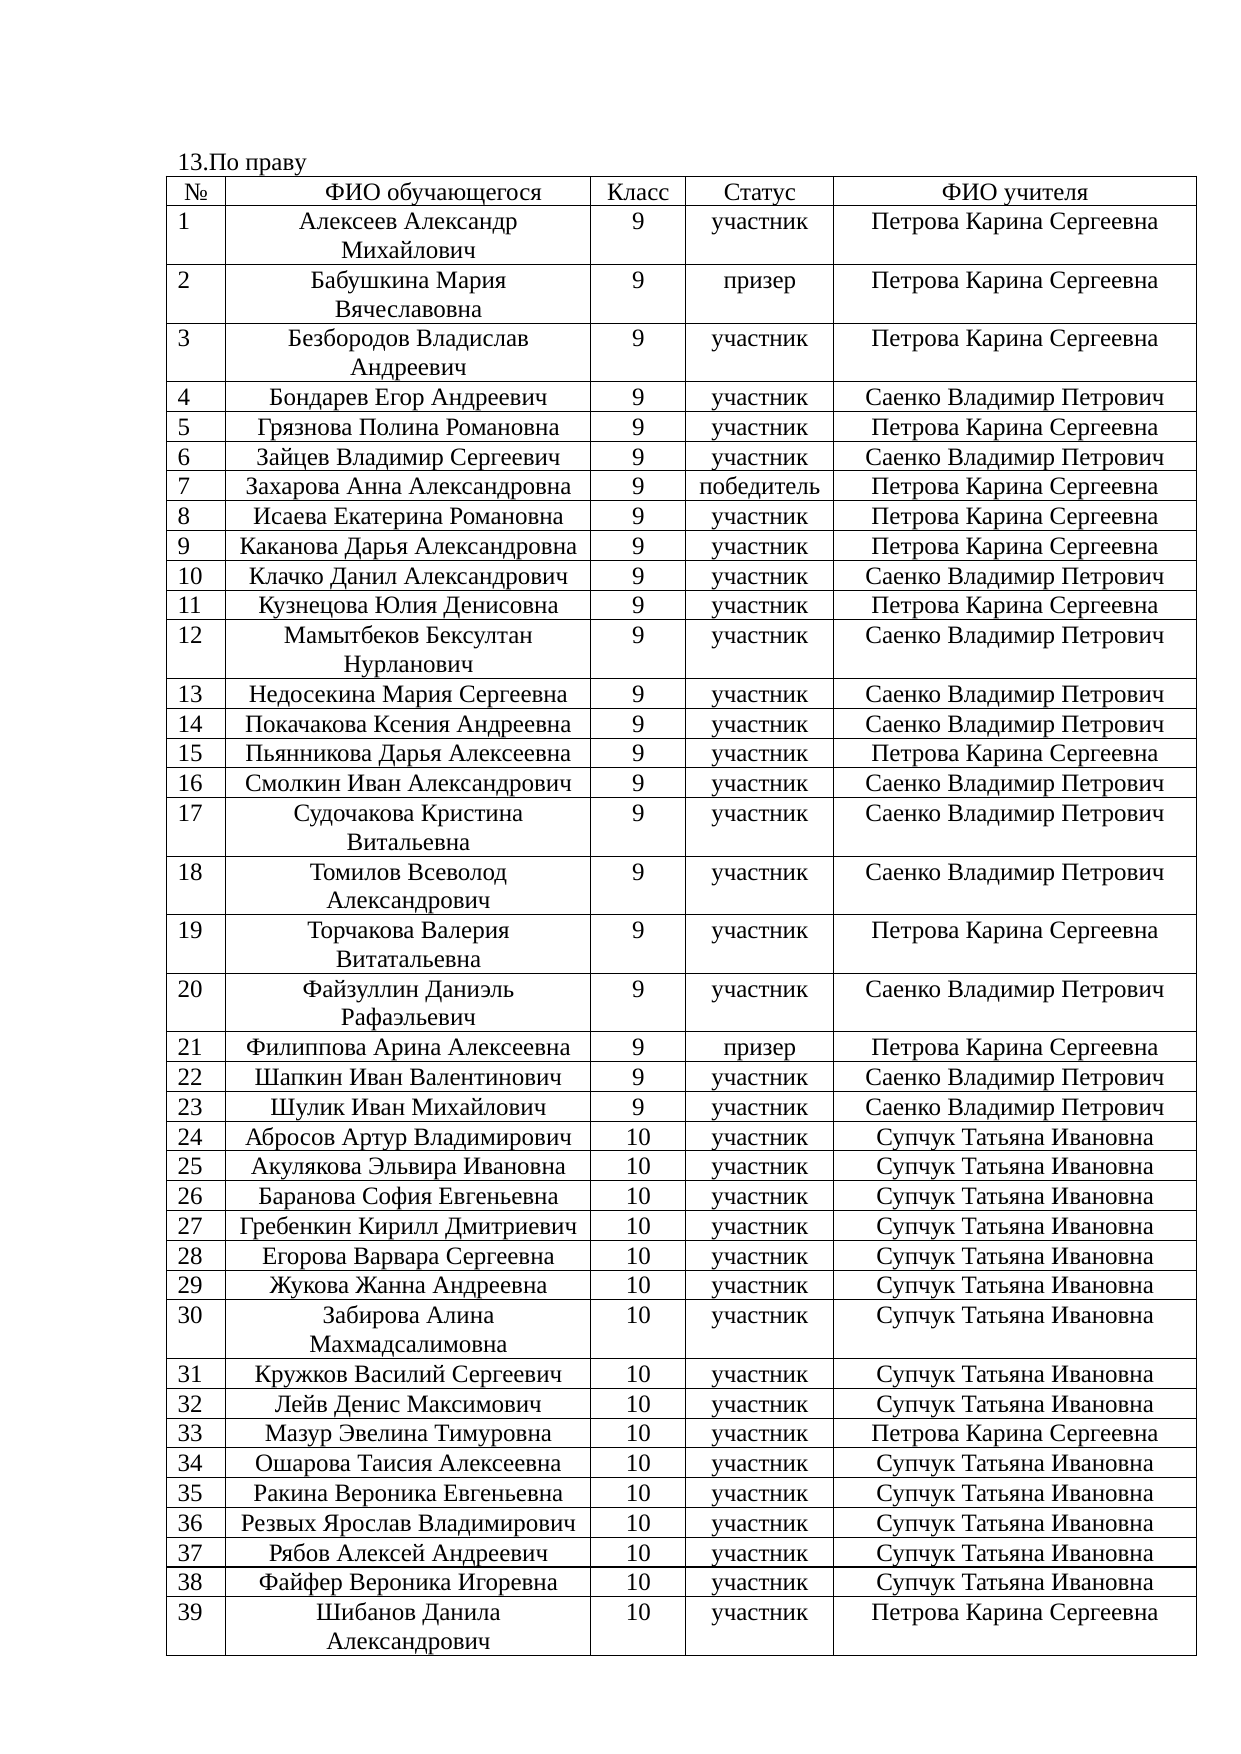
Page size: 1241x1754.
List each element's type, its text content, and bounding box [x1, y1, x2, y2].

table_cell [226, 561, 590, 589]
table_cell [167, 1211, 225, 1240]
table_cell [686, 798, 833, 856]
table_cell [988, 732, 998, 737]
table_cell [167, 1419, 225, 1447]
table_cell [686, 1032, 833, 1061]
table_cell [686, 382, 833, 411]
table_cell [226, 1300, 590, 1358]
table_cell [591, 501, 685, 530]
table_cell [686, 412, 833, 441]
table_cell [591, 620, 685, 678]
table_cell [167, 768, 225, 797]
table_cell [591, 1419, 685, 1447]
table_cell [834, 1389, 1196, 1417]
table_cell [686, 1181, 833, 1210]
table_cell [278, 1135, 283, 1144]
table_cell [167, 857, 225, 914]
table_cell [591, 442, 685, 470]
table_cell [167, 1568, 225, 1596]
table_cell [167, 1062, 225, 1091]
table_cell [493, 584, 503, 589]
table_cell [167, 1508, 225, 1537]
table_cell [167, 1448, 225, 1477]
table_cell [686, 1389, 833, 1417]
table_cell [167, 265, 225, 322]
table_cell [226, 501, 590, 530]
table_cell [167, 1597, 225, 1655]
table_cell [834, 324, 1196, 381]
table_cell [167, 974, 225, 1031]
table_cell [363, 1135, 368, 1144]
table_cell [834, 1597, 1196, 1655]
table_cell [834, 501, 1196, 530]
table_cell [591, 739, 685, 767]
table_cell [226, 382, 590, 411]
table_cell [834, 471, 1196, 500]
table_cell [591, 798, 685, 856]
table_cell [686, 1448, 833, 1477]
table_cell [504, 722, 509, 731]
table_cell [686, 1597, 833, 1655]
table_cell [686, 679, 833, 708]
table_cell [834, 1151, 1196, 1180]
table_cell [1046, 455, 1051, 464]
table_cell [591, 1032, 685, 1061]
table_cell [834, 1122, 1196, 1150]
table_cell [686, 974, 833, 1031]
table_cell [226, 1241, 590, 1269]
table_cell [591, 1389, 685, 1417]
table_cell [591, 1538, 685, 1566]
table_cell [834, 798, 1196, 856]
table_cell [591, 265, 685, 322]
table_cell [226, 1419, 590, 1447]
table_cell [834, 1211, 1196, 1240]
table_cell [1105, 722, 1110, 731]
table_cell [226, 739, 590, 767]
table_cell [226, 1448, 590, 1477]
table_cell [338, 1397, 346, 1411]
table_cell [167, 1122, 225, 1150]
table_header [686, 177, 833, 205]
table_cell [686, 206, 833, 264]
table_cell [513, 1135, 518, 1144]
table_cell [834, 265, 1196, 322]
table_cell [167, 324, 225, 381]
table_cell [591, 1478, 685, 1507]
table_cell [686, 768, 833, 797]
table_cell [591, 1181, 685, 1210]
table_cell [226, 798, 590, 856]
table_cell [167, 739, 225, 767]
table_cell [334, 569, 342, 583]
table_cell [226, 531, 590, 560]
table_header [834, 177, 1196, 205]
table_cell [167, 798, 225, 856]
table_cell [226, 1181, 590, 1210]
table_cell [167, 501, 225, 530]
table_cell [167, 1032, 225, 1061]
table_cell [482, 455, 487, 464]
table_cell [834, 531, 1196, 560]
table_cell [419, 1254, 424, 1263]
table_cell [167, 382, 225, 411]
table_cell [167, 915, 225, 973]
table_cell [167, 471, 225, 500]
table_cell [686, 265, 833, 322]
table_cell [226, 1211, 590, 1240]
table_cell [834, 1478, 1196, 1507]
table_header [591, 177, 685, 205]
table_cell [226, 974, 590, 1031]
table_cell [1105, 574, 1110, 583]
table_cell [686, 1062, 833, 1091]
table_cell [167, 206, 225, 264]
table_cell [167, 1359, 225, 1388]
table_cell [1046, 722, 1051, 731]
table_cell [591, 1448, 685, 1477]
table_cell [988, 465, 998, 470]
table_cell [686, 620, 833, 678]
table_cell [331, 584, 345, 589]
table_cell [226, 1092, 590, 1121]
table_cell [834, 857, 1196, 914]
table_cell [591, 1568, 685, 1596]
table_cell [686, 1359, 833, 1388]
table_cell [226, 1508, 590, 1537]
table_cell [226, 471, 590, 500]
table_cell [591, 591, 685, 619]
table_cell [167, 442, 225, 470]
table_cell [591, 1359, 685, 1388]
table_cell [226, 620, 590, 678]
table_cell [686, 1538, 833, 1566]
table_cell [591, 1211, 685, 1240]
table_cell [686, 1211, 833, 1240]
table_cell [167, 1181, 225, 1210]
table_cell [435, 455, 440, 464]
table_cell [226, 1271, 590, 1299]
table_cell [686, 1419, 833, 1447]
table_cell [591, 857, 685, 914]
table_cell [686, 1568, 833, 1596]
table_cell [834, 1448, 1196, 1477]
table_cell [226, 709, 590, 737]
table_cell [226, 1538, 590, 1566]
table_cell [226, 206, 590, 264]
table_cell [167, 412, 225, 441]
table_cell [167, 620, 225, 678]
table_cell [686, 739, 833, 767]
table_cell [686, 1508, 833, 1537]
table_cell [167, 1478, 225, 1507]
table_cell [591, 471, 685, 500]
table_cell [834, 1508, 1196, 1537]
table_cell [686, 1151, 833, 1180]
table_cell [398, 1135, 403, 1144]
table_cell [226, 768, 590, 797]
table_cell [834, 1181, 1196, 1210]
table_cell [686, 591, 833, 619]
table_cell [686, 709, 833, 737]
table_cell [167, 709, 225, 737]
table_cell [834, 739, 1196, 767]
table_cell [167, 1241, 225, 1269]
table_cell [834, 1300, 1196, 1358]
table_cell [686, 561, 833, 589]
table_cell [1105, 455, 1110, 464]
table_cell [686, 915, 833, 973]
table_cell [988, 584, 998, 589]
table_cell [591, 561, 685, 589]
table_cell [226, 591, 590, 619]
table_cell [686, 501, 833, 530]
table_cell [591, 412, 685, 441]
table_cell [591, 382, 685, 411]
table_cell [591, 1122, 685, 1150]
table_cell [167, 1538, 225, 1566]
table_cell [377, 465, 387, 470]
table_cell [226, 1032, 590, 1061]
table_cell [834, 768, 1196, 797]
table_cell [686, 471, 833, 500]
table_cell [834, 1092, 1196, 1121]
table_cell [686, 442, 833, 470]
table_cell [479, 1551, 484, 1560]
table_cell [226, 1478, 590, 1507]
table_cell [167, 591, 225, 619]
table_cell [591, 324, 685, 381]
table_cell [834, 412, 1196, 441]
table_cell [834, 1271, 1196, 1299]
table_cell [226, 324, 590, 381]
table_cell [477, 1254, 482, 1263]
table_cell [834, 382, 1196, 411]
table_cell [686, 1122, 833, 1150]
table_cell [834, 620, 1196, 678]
list 13.По праву [177, 147, 1152, 176]
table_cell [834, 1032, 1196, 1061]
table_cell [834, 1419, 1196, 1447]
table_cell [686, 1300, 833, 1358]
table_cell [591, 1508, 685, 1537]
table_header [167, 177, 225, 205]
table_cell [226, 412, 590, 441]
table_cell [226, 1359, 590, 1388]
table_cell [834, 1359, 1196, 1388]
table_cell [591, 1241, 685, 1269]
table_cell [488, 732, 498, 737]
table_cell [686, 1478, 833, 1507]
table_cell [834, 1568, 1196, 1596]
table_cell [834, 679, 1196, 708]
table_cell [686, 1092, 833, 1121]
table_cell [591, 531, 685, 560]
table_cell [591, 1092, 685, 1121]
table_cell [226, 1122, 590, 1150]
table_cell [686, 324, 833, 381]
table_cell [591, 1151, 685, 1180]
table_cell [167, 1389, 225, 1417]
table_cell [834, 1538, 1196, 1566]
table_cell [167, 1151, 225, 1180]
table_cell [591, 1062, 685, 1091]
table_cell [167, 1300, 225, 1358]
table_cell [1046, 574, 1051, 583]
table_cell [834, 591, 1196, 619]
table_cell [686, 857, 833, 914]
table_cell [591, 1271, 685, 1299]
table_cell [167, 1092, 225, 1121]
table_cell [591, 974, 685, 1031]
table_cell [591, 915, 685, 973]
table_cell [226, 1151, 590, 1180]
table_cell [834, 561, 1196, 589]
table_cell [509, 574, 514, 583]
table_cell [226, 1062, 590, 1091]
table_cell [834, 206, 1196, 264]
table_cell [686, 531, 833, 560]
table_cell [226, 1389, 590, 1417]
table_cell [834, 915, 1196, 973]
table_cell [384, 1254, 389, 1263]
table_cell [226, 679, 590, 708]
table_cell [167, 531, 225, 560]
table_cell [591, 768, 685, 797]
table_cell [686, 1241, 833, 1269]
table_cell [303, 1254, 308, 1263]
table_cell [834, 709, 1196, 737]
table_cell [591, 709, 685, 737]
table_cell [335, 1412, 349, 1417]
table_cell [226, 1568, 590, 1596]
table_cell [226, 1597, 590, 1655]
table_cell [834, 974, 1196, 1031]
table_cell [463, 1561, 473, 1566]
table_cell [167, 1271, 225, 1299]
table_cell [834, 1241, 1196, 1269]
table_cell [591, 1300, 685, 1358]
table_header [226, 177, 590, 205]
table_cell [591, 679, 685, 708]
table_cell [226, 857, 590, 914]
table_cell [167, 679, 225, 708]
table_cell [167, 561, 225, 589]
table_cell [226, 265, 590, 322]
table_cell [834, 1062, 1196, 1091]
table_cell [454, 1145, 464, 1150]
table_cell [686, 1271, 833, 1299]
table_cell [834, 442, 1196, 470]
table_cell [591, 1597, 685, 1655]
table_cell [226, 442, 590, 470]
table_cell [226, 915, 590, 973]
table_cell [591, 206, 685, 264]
